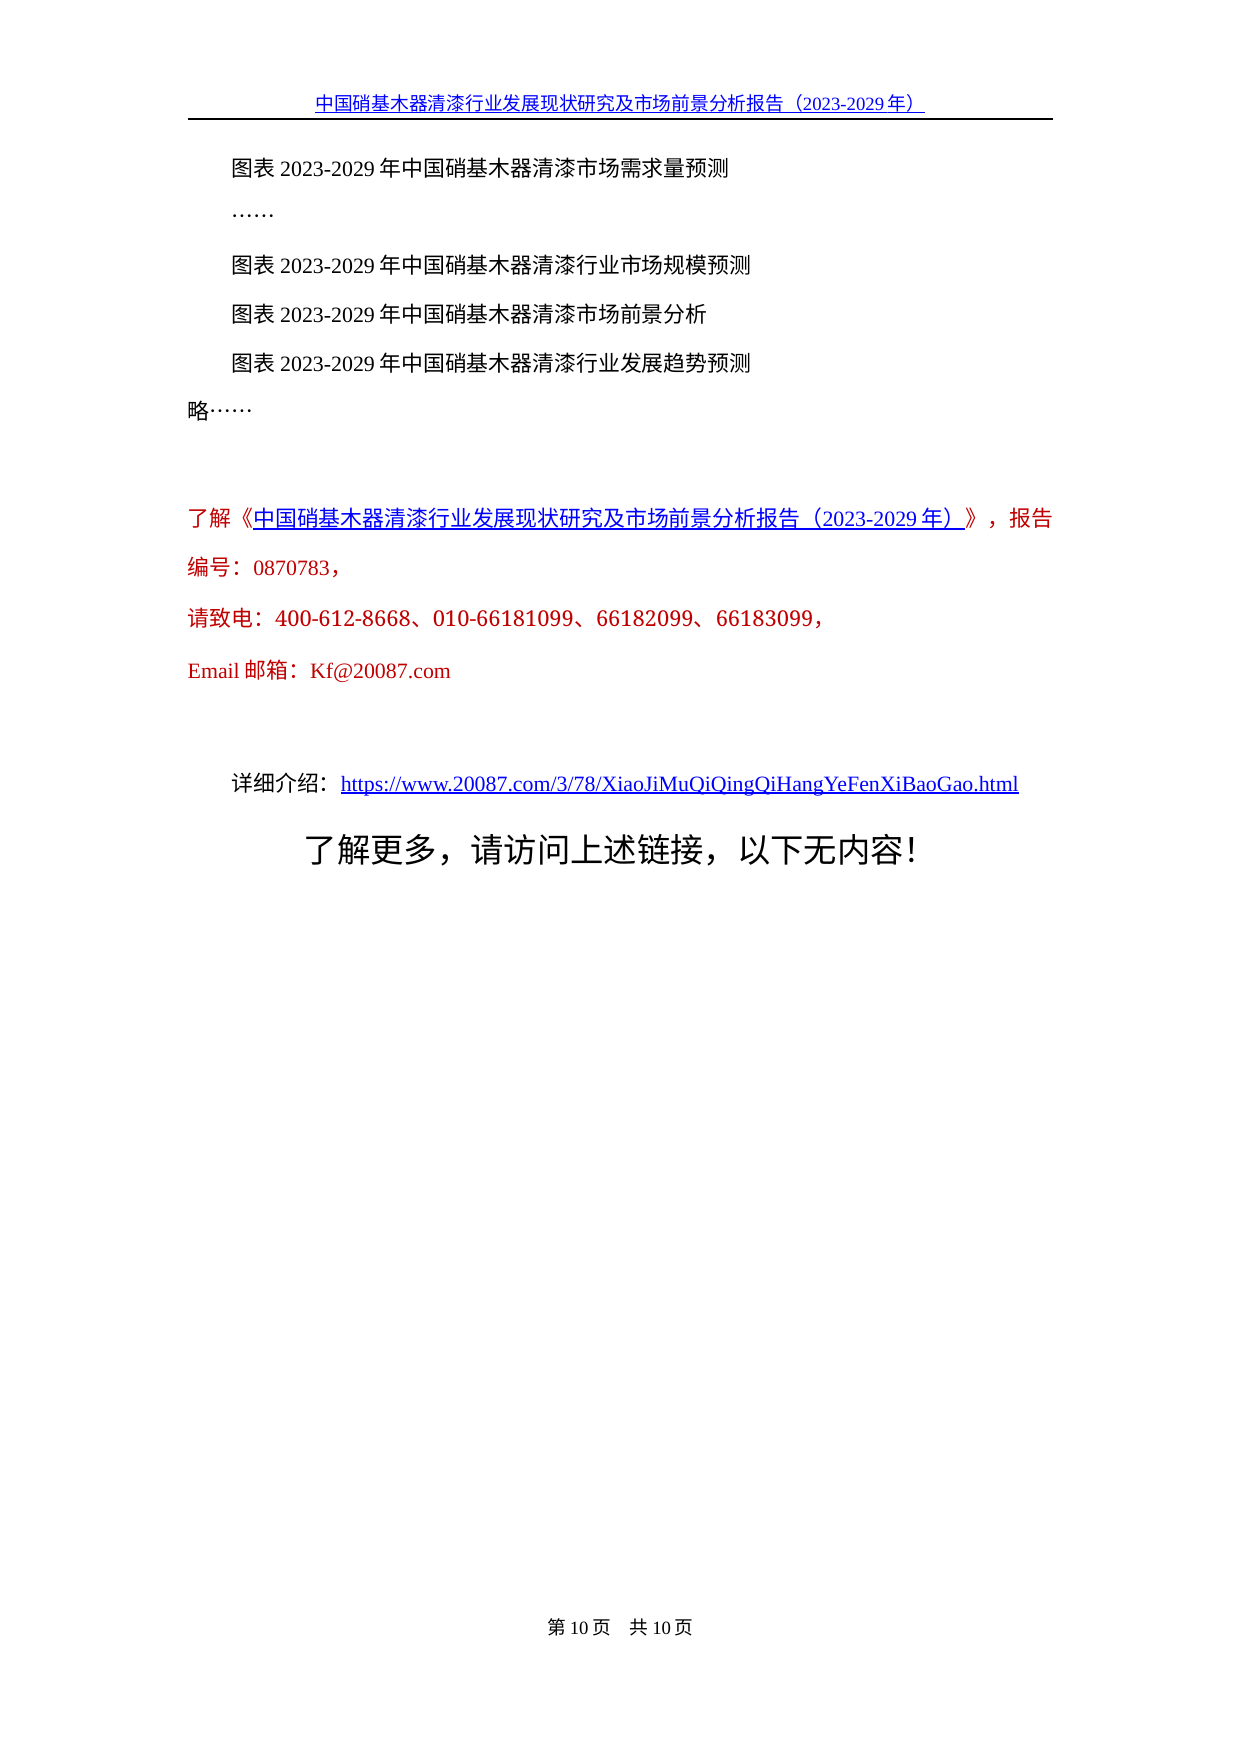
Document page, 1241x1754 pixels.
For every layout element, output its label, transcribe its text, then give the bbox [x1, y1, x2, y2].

text 请致电：400-612-8668、010-66181099、66182099、66183099， [187, 601, 1053, 633]
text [187, 150, 1053, 426]
text 详细介绍：https://www.20087.com/3/78/XiaoJiMuQiQingQiHangYeFenXiBaoGao.html [187, 765, 1053, 798]
title 了解更多，请访问上述链接，以下无内容！ [187, 815, 1053, 880]
text 了解《中国硝基木器清漆行业发展现状研究及市场前景分析报告（2023-2029年）》，报告编号：0870783， [187, 500, 1053, 582]
text Email邮箱：Kf@20087.com [187, 652, 1053, 685]
